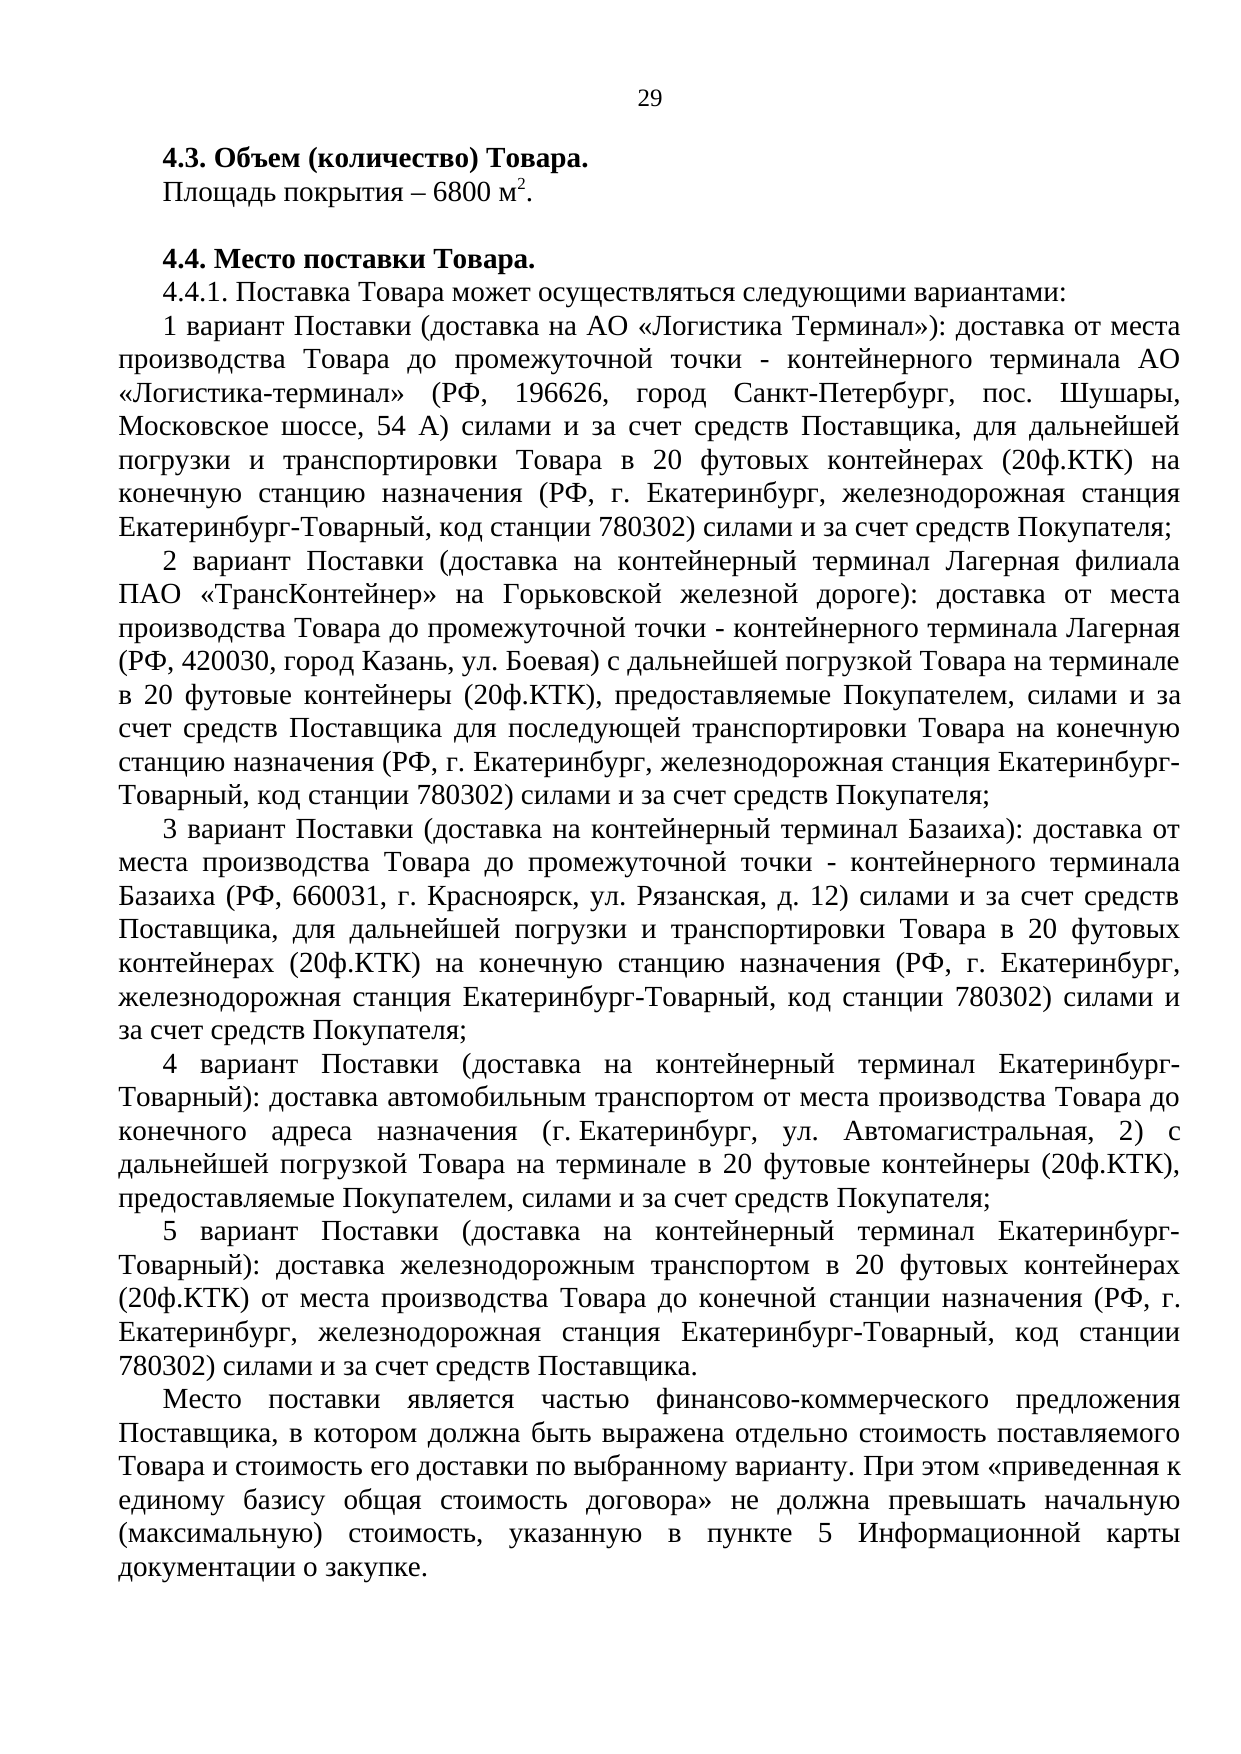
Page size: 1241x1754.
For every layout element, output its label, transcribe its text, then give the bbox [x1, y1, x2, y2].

text 1 вариант Поставки (доставка на АО «Логистика Терминал»): доставка от места производства Товара до промежуточной точки - контейнерного терминала АО «Логистика-терминал» (РФ, 196626, город Санкт-Петербург, пос. Шушары, Московское шоссе, 54 А) силами и за счет средств Поставщика, для дальнейшей погрузки и транспортировки Товара в 20 футовых контейнерах (20ф.КТК) на конечную станцию назначения (РФ, г. Екатеринбург, железнодорожная станция Екатеринбург-Товарный, код станции 780302) силами и за счет средств Покупателя; [118, 308, 1181, 543]
text 3 вариант Поставки (доставка на контейнерный терминал Базаиха): доставка от места производства Товара до промежуточной точки - контейнерного терминала Базаиха (РФ, 660031, г. Красноярск, ул. Рязанская, д. 12) силами и за счет средств Поставщика, для дальнейшей погрузки и транспортировки Товара в 20 футовых контейнерах (20ф.КТК) на конечную станцию назначения (РФ, г. Екатеринбург, железнодорожная станция Екатеринбург-Товарный, код станции 780302) силами и за счет средств Покупателя; [118, 811, 1181, 1046]
text 4.4. Место поставки Товара. [118, 241, 1181, 274]
text 4 вариант Поставки (доставка на контейнерный терминал Екатеринбург-Товарный): доставка автомобильным транспортом от места производства Товара до конечного адреса назначения (г. Екатеринбург, ул. Автомагистральная, 2) с дальнейшей погрузкой Товара на терминале в 20 футовые контейнеры (20ф.КТК), предоставляемые Покупателем, силами и за счет средств Покупателя; [118, 1046, 1181, 1213]
text Место поставки является частью финансово-коммерческого предложения Поставщика, в котором должна быть выражена отдельно стоимость поставляемого Товара и стоимость его доставки по выбранному варианту. При этом «приведенная к единому базису общая стоимость договора» не должна превышать начальную (максимальную) стоимость, указанную в пункте 5 Информационной карты документации о закупке. [118, 1381, 1181, 1582]
text 4.4.1. Поставка Товара может осуществляться следующими вариантами: [118, 274, 1181, 308]
text 5 вариант Поставки (доставка на контейнерный терминал Екатеринбург-Товарный): доставка железнодорожным транспортом в 20 футовых контейнерах (20ф.КТК) от места производства Товара до конечной станции назначения (РФ, г. Екатеринбург, железнодорожная станция Екатеринбург-Товарный, код станции 780302) силами и за счет средств Поставщика. [118, 1213, 1181, 1381]
text 2 вариант Поставки (доставка на контейнерный терминал Лагерная филиала ПАО «ТрансКонтейнер» на Горьковской железной дороге): доставка от места производства Товара до промежуточной точки - контейнерного терминала Лагерная (РФ, 420030, город Казань, ул. Боевая) с дальнейшей погрузкой Товара на терминале в 20 футовые контейнеры (20ф.КТК), предоставляемые Покупателем, силами и за счет средств Поставщика для последующей транспортировки Товара на конечную станцию назначения (РФ, г. Екатеринбург, железнодорожная станция Екатеринбург-Товарный, код станции 780302) силами и за счет средств Покупателя; [118, 543, 1181, 811]
text 4.3. Объем (количество) Товара. [118, 140, 1181, 174]
text Площадь покрытия – 6800 м2. [118, 174, 1181, 207]
